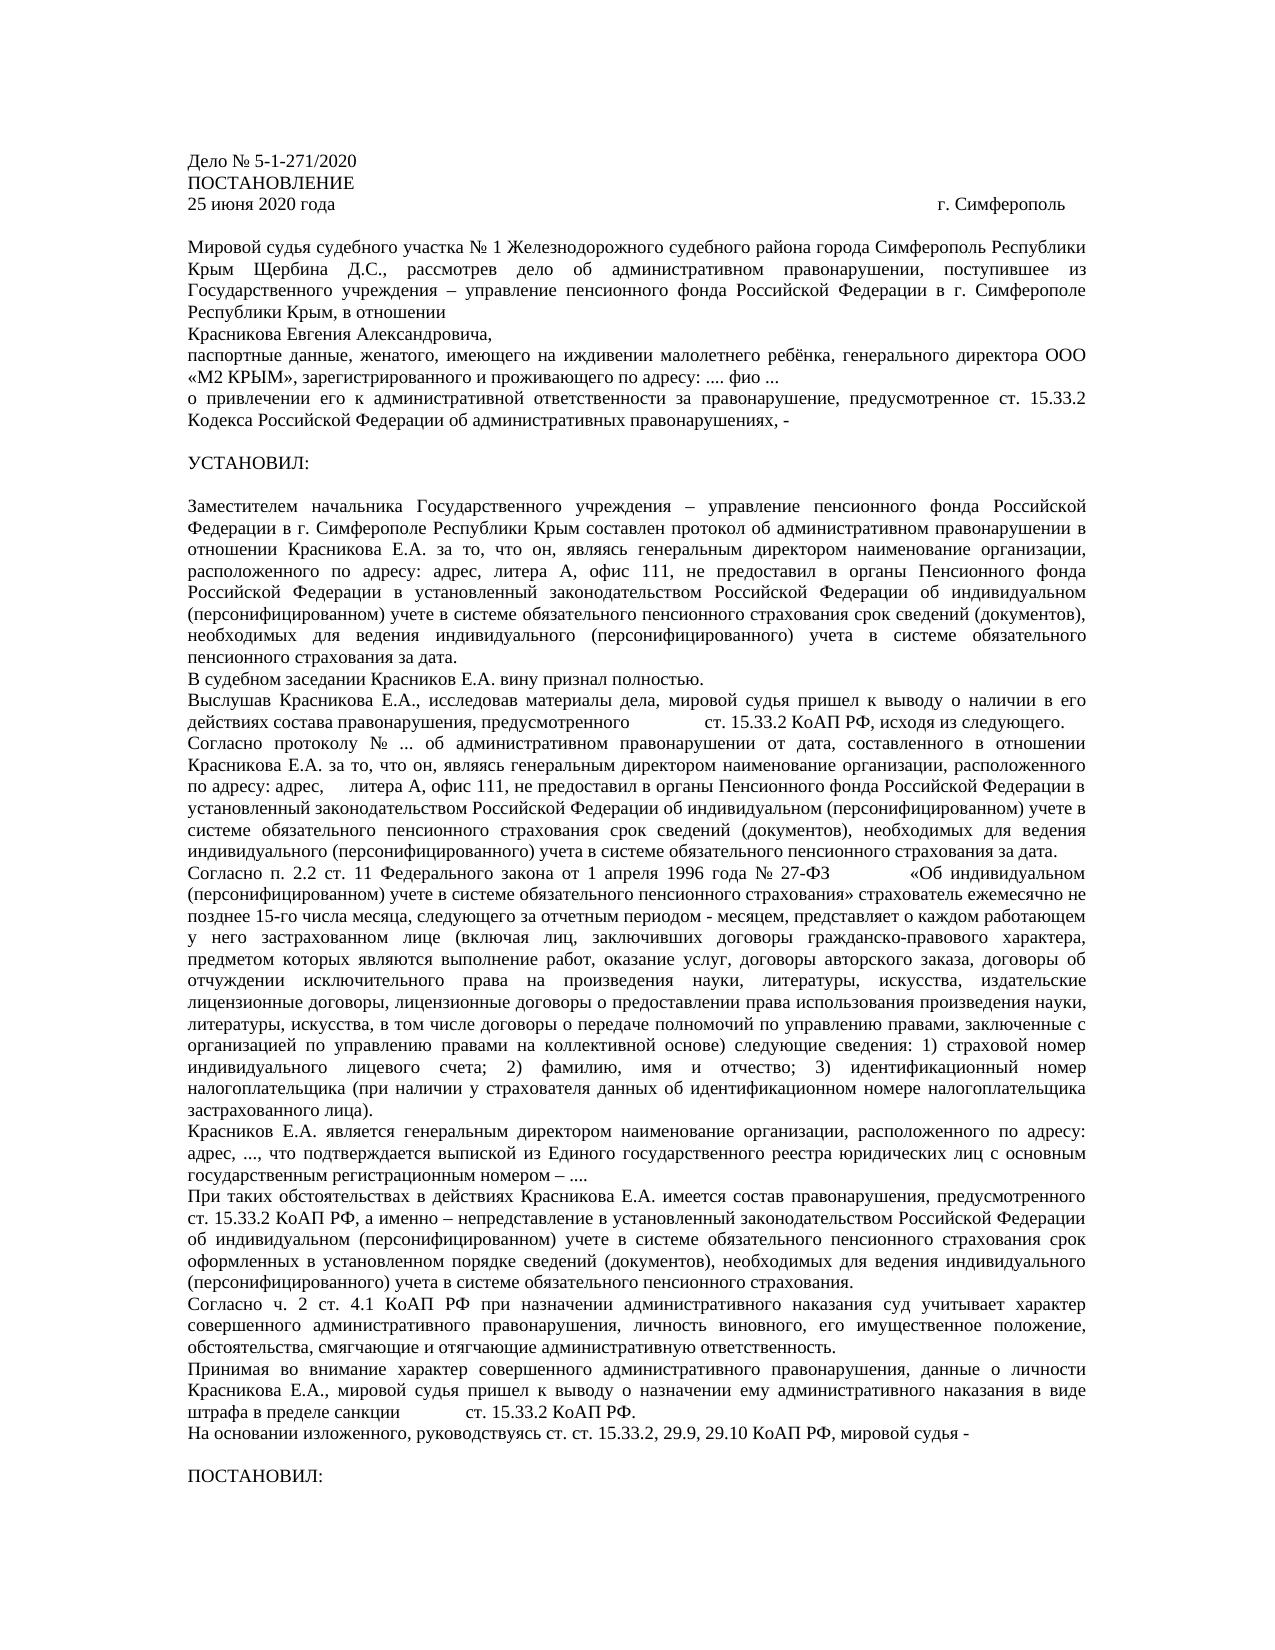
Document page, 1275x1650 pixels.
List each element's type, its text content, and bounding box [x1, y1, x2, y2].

text В судебном заседании Красников Е.А. вину признал полностью. [187, 667, 1087, 689]
text о привлечении его к административной ответственности за правонарушение, предусмотренное ст. 15.33.2 Кодекса Российской Федерации об административных правонарушениях, - [187, 387, 1087, 430]
text 25 июня 2020 года г. Симферополь [187, 193, 1087, 215]
text Согласно п. 2.2 ст. 11 Федерального закона от 1 апреля 1996 года № 27-ФЗ «Об индивидуальном (персонифицированном) учете в системе обязательного пенсионного страхования» страхователь ежемесячно не позднее 15-го числа месяца, следующего за отчетным периодом - месяцем, представляет о каждом работающем у него застрахованном лице (включая лиц, заключивших договоры гражданско-правового характера, предметом которых являются выполнение работ, оказание услуг, договоры авторского заказа, договоры об отчуждении исключительного права на произведения науки, литературы, искусства, издательские лицензионные договоры, лицензионные договоры о предоставлении права использования произведения науки, литературы, искусства, в том числе договоры о передаче полномочий по управлению правами, заключенные с организацией по управлению правами на коллективной основе) следующие сведения: 1) страховой номер индивидуального лицевого счета; 2) фамилию, имя и отчество; 3) идентификационный номер налогоплательщика (при наличии у страхователя данных об идентификационном номере налогоплательщика застрахованного лица). [187, 862, 1087, 1120]
text Согласно протоколу № ... об административном правонарушении от дата, составленного в отношении Красникова Е.А. за то, что он, являясь генеральным директором наименование организации, расположенного по адресу: адрес, литера А, офис 111, не предоставил в органы Пенсионного фонда Российской Федерации в установленный законодательством Российской Федерации об индивидуальном (персонифицированном) учете в системе обязательного пенсионного страхования срок сведений (документов), необходимых для ведения индивидуального (персонифицированного) учета в системе обязательного пенсионного страхования за дата. [187, 732, 1087, 862]
text На основании изложенного, руководствуясь ст. ст. 15.33.2, 29.9, 29.10 КоАП РФ, мировой судья - [187, 1422, 1087, 1444]
text УСТАНОВИЛ: [187, 452, 1087, 473]
text При таких обстоятельствах в действиях Красникова Е.А. имеется состав правонарушения, предусмотренного ст. 15.33.2 КоАП РФ, а именно – непредставление в установленный законодательством Российской Федерации об индивидуальном (персонифицированном) учете в системе обязательного пенсионного страхования срок оформленных в установленном порядке сведений (документов), необходимых для ведения индивидуального (персонифицированного) учета в системе обязательного пенсионного страхования. [187, 1185, 1087, 1293]
text паспортные данные, женатого, имеющего на иждивении малолетнего ребёнка, генерального директора ООО «М2 КРЫМ», зарегистрированного и проживающего по адресу: .... фио ... [187, 344, 1087, 387]
text ПОСТАНОВЛЕНИЕ [187, 172, 1087, 193]
text Заместителем начальника Государственного учреждения – управление пенсионного фонда Российской Федерации в г. Симферополе Республики Крым составлен протокол об административном правонарушении в отношении Красникова Е.А. за то, что он, являясь генеральным директором наименование организации, расположенного по адресу: адрес, литера А, офис 111, не предоставил в органы Пенсионного фонда Российской Федерации в установленный законодательством Российской Федерации об индивидуальном (персонифицированном) учете в системе обязательного пенсионного страхования срок сведений (документов), необходимых для ведения индивидуального (персонифицированного) учета в системе обязательного пенсионного страхования за дата. [187, 495, 1087, 667]
text Принимая во внимание характер совершенного административного правонарушения, данные о личности Красникова Е.А., мировой судья пришел к выводу о назначении ему административного наказания в виде штрафа в пределе санкции ст. 15.33.2 КоАП РФ. [187, 1357, 1087, 1422]
text Красников Е.А. является генеральным директором наименование организации, расположенного по адресу: адрес, ..., что подтверждается выпиской из Единого государственного реестра юридических лиц с основным государственным регистрационным номером – .... [187, 1120, 1087, 1185]
text Красникова Евгения Александровича, [187, 322, 1087, 344]
text Мировой судья судебного участка № 1 Железнодорожного судебного района города Симферополь Республики Крым Щербина Д.С., рассмотрев дело об административном правонарушении, поступившее из Государственного учреждения – управление пенсионного фонда Российской Федерации в г. Симферополе Республики Крым, в отношении [187, 236, 1087, 322]
text Выслушав Красникова Е.А., исследовав материалы дела, мировой судья пришел к выводу о наличии в его действиях состава правонарушения, предусмотренного ст. 15.33.2 КоАП РФ, исходя из следующего. [187, 689, 1087, 732]
text Согласно ч. 2 ст. 4.1 КоАП РФ при назначении административного наказания суд учитывает характер совершенного административного правонарушения, личность виновного, его имущественное положение, обстоятельства, смягчающие и отягчающие административную ответственность. [187, 1293, 1087, 1357]
text Дело № 5-1-271/2020 [187, 150, 1087, 172]
text ПОСТАНОВИЛ: [187, 1465, 1087, 1487]
